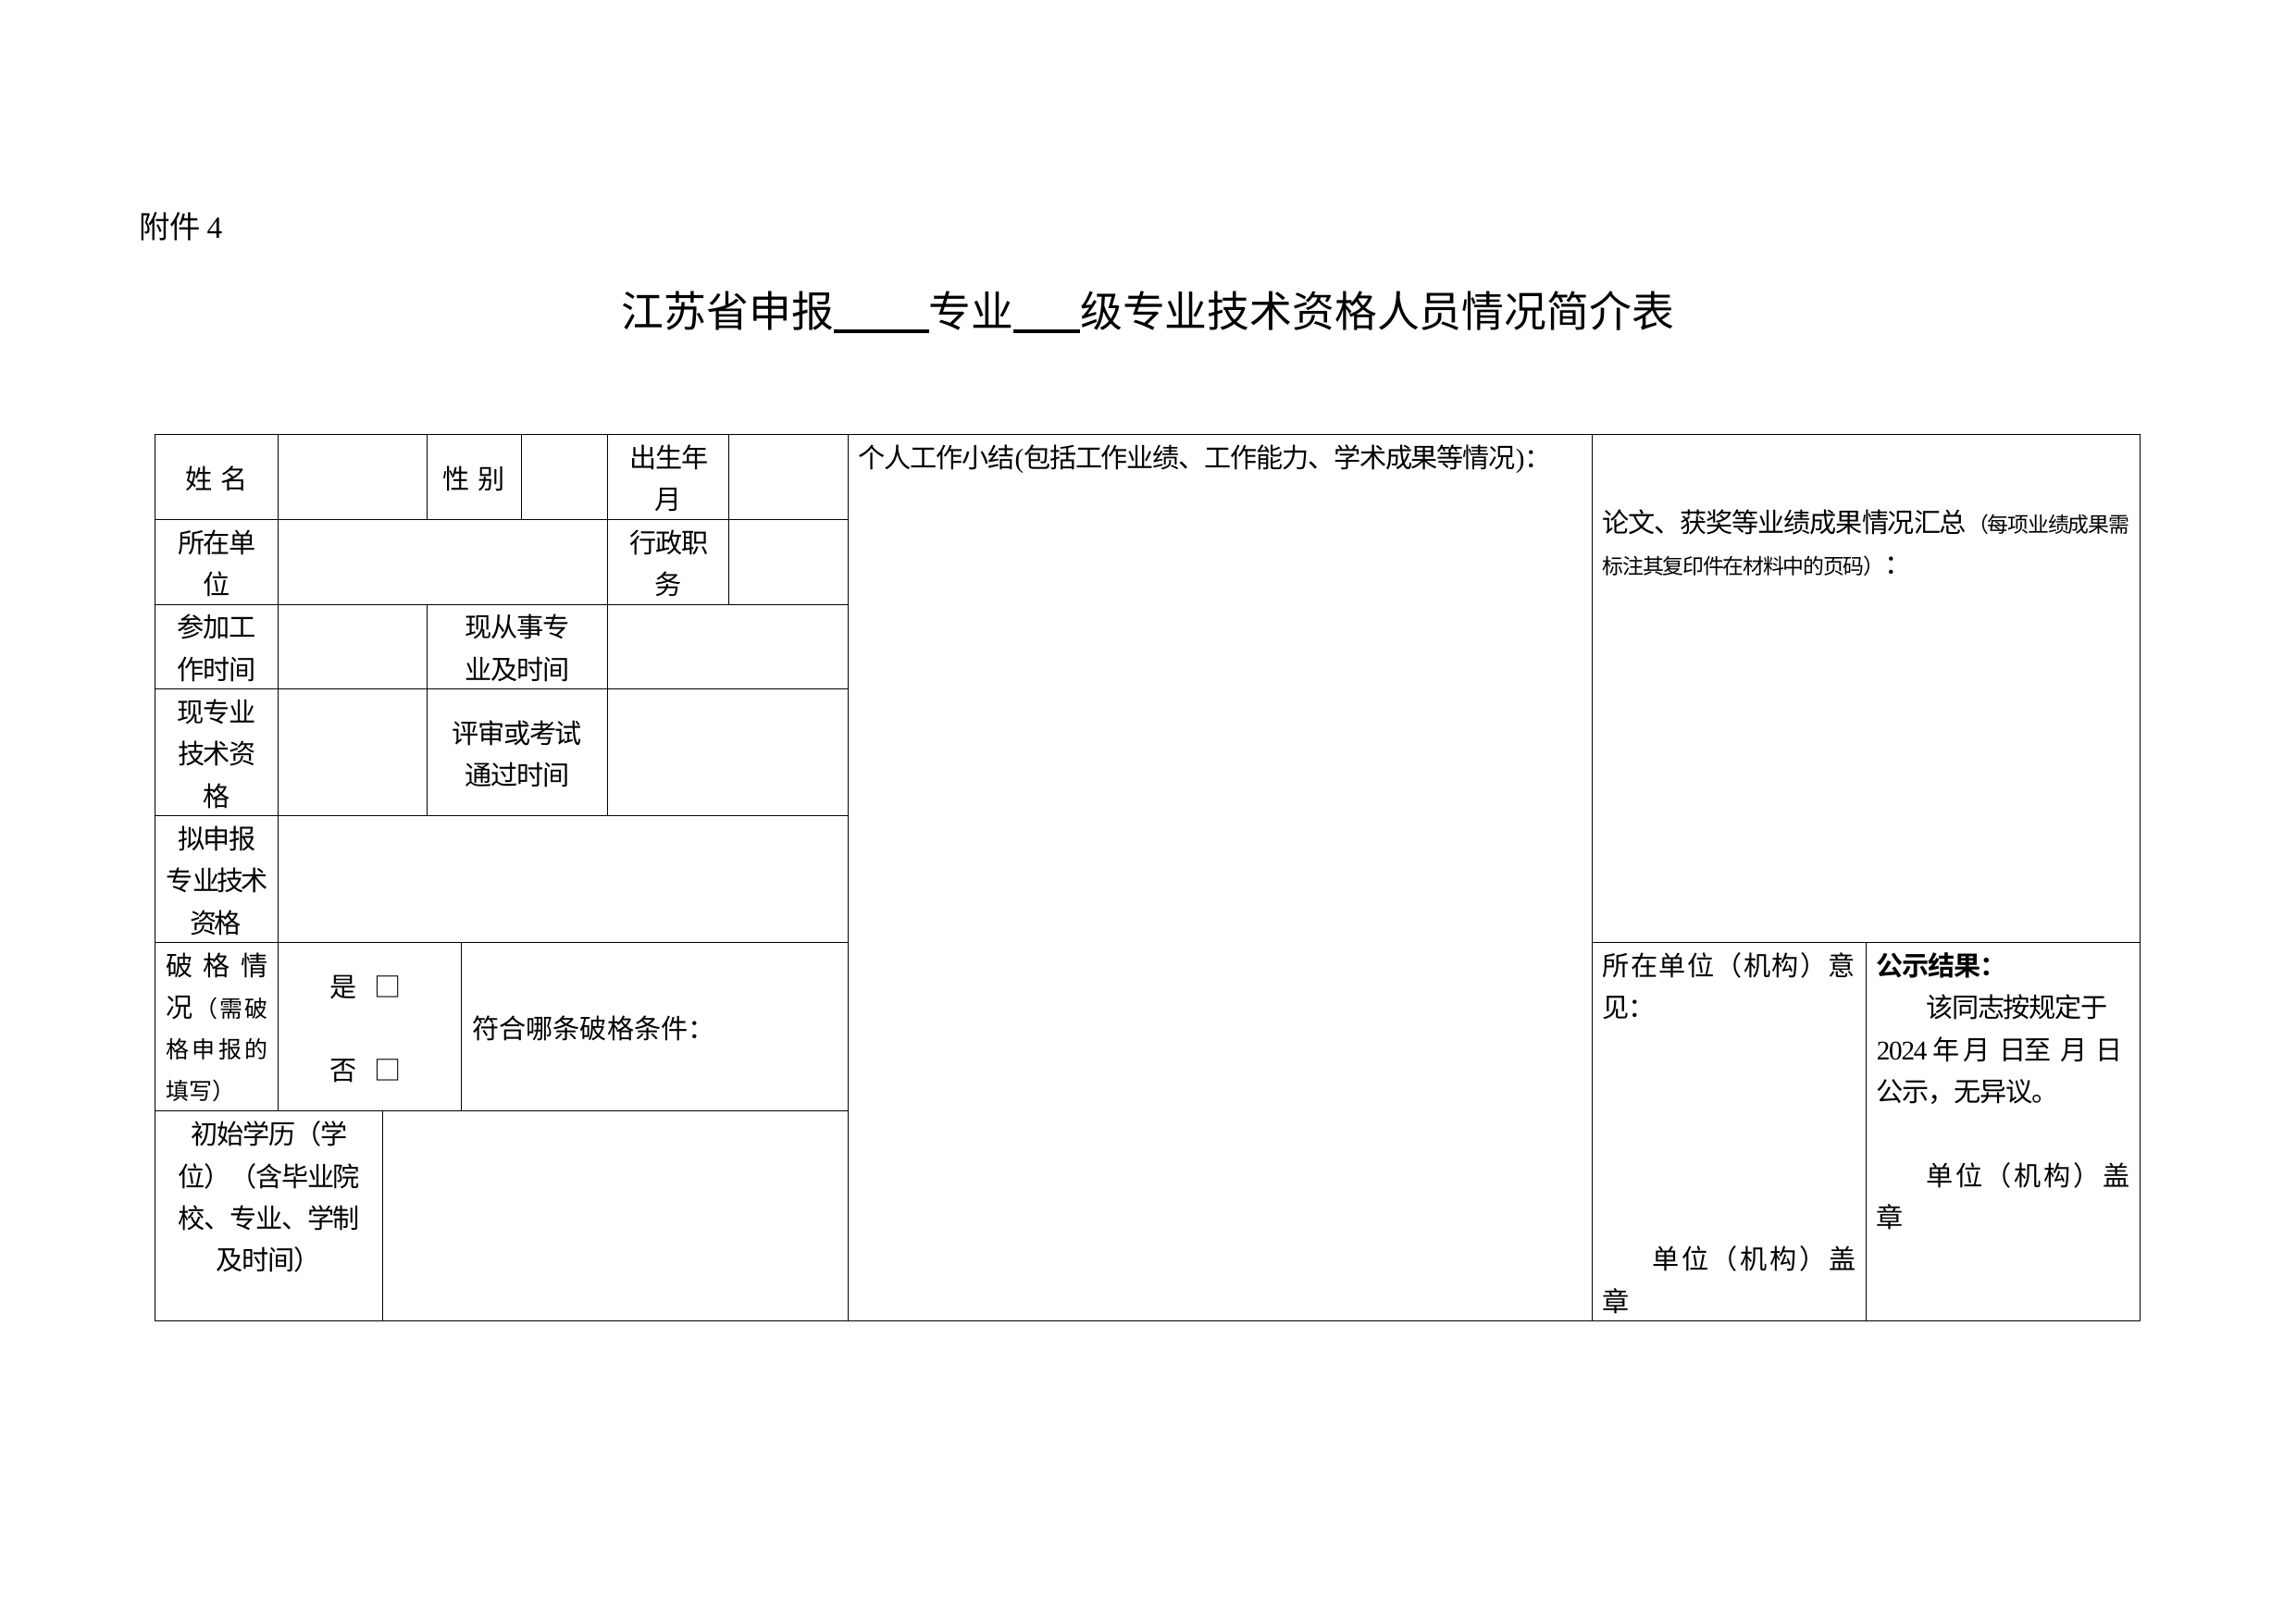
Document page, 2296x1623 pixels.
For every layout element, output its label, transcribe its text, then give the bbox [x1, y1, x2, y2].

table_cell 评审或考试 通过时间 [428, 689, 607, 815]
table_cell [279, 689, 427, 815]
table_cell 现从事专 业及时间 [428, 605, 607, 688]
table_header 论文、获奖等业绩成果情况汇总（每项业绩成果需标注其复印件在材料中的页码）： [1593, 435, 2140, 942]
text 附件4 [139, 182, 2156, 266]
table_cell [279, 520, 607, 603]
table_cell [279, 605, 427, 688]
table_header 出生年月 [608, 435, 728, 519]
table_header [279, 435, 427, 519]
table_cell 所在单位 [155, 520, 278, 603]
table_cell [729, 520, 848, 603]
table_cell 所在单位（机构）意见： 单位（机构）盖章 [1593, 943, 1866, 1320]
table_cell 公示结果： 该同志按规定于2024年 月 日至 月 日公示，无异议。 单位（机构）盖章 [1867, 943, 2140, 1320]
table_cell 参加工 作时间 [155, 605, 278, 688]
table_cell 是 □ 否 □ [279, 943, 461, 1110]
table_cell 初始学历（学位）（含毕业院校、专业、学制及时间） [155, 1111, 382, 1320]
table_cell [608, 605, 848, 688]
table_cell 行政职务 [608, 520, 728, 603]
table_cell 拟申报专业技术资格 [155, 816, 278, 942]
table_header 姓 名 [155, 435, 278, 519]
table_cell 现专业 技术资格 [155, 689, 278, 815]
table_cell [383, 1111, 848, 1320]
table_header [522, 435, 607, 519]
text 江苏省申报 专业 级专业技术资格人员情况简介表 [139, 266, 2156, 350]
table_cell 符合哪条破格条件： [462, 943, 848, 1110]
table_cell [608, 689, 848, 815]
table_header [729, 435, 848, 519]
table_cell 破格情况（需破格申报的填写） [155, 943, 278, 1110]
table_header 个人工作小结(包括工作业绩、工作能力、学术成果等情况)： [849, 435, 1592, 1320]
table_cell [279, 816, 848, 942]
table_header 性 别 [428, 435, 521, 519]
